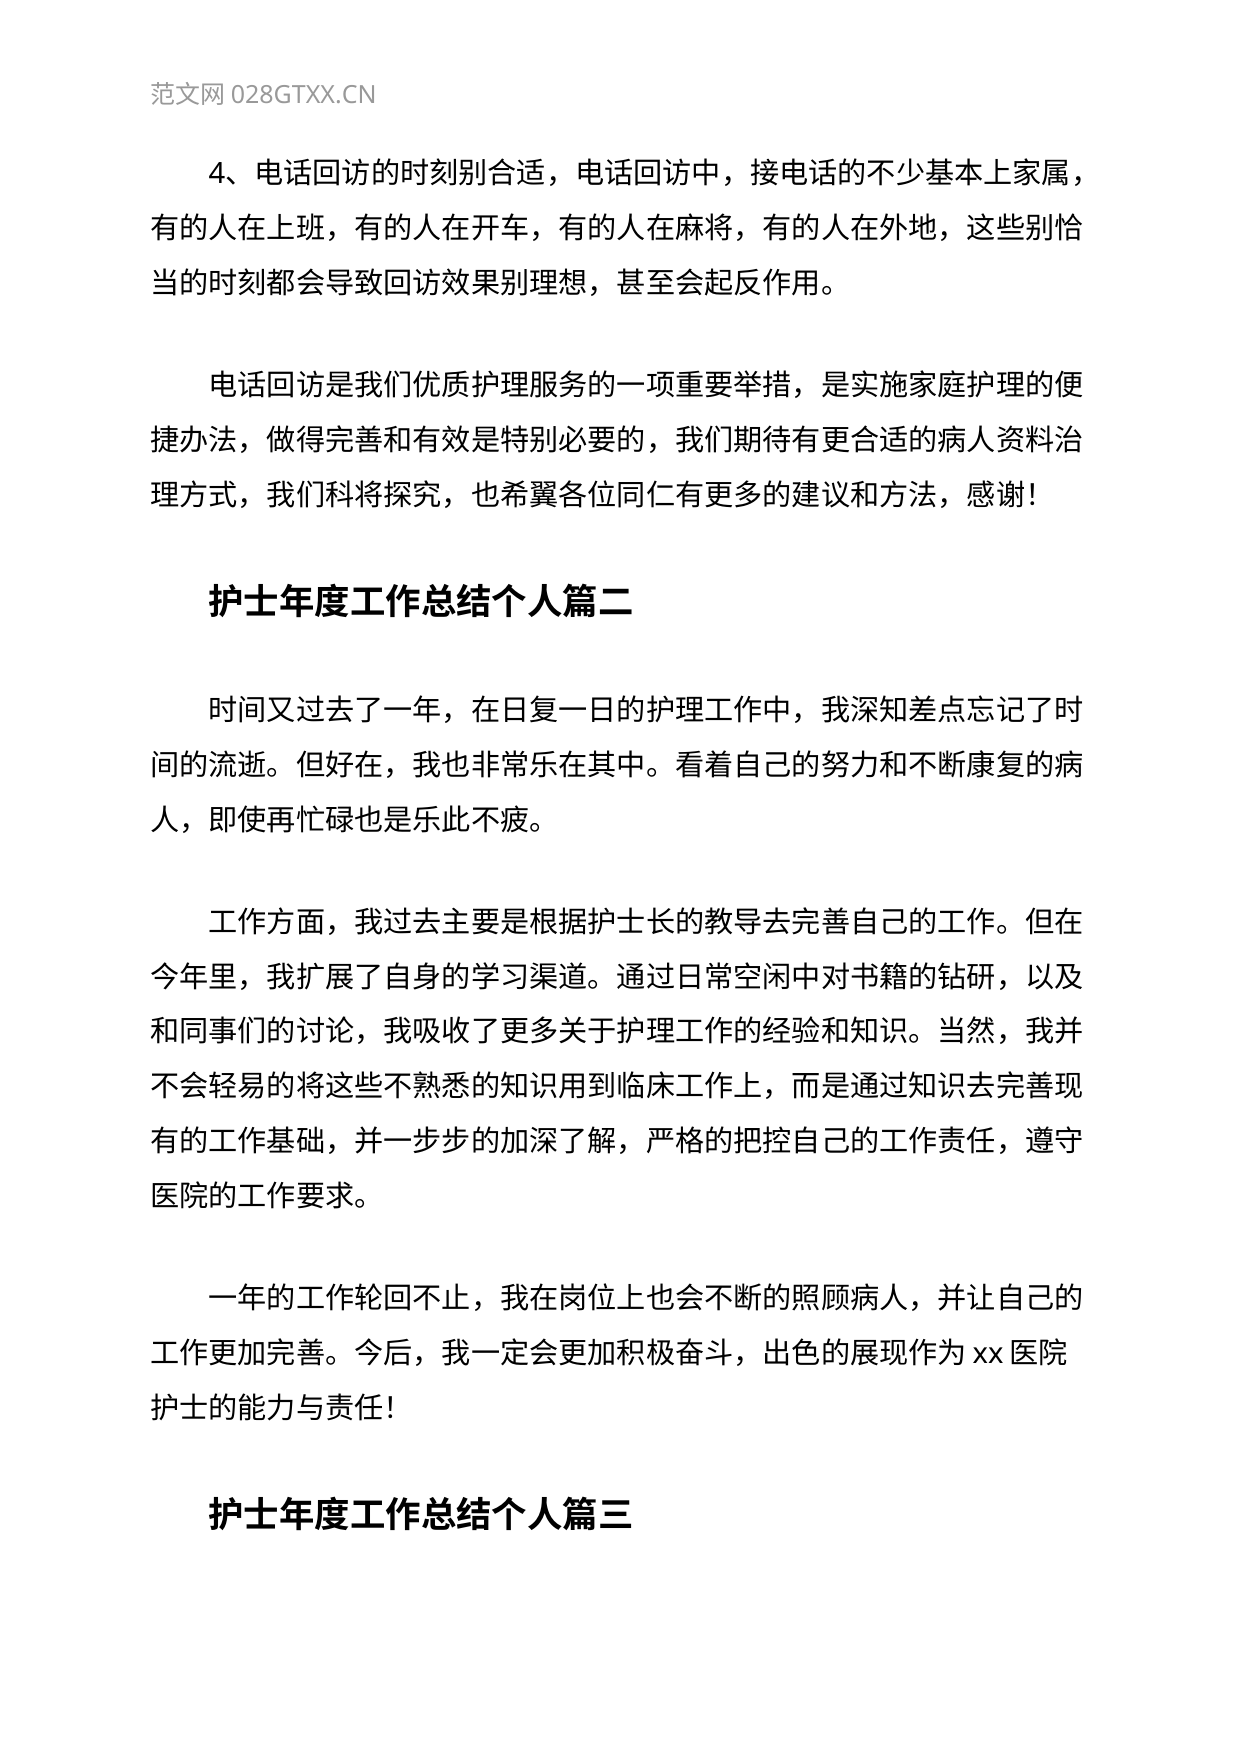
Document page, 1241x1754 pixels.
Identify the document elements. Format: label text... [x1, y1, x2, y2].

text 护士年度工作总结个人篇三 [150, 1486, 1090, 1537]
text 护士年度工作总结个人篇二 [150, 573, 1090, 624]
text 工作方面，我过去主要是根据护士长的教导去完善自己的工作。但在今年里，我扩展了自身的学习渠道。通过日常空闲中对书籍的钻研，以及和同事们的讨论，我吸收了更多关于护理工作的经验和知识。当然，我并不会轻易的将这些不熟悉的知识用到临床工作上，而是通过知识去完善现有的工作基础，并一步步的加深了解，严格的把控自己的工作责任，遵守医院的工作要求。 [150, 898, 1090, 1215]
text 一年的工作轮回不止，我在岗位上也会不断的照顾病人，并让自己的工作更加完善。今后，我一定会更加积极奋斗，出色的展现作为xx医院护士的能力与责任！ [150, 1274, 1090, 1427]
text 4、电话回访的时刻别合适，电话回访中，接电话的不少基本上家属，有的人在上班，有的人在开车，有的人在麻将，有的人在外地，这些别恰当的时刻都会导致回访效果别理想，甚至会起反作用。 [150, 150, 1090, 302]
text 电话回访是我们优质护理服务的一项重要举措，是实施家庭护理的便捷办法，做得完善和有效是特别必要的，我们期待有更合适的病人资料治理方式，我们科将探究，也希翼各位同仁有更多的建议和方法，感谢！ [150, 362, 1090, 514]
text 时间又过去了一年，在日复一日的护理工作中，我深知差点忘记了时间的流逝。但好在，我也非常乐在其中。看着自己的努力和不断康复的病人，即使再忙碌也是乐此不疲。 [150, 687, 1090, 839]
